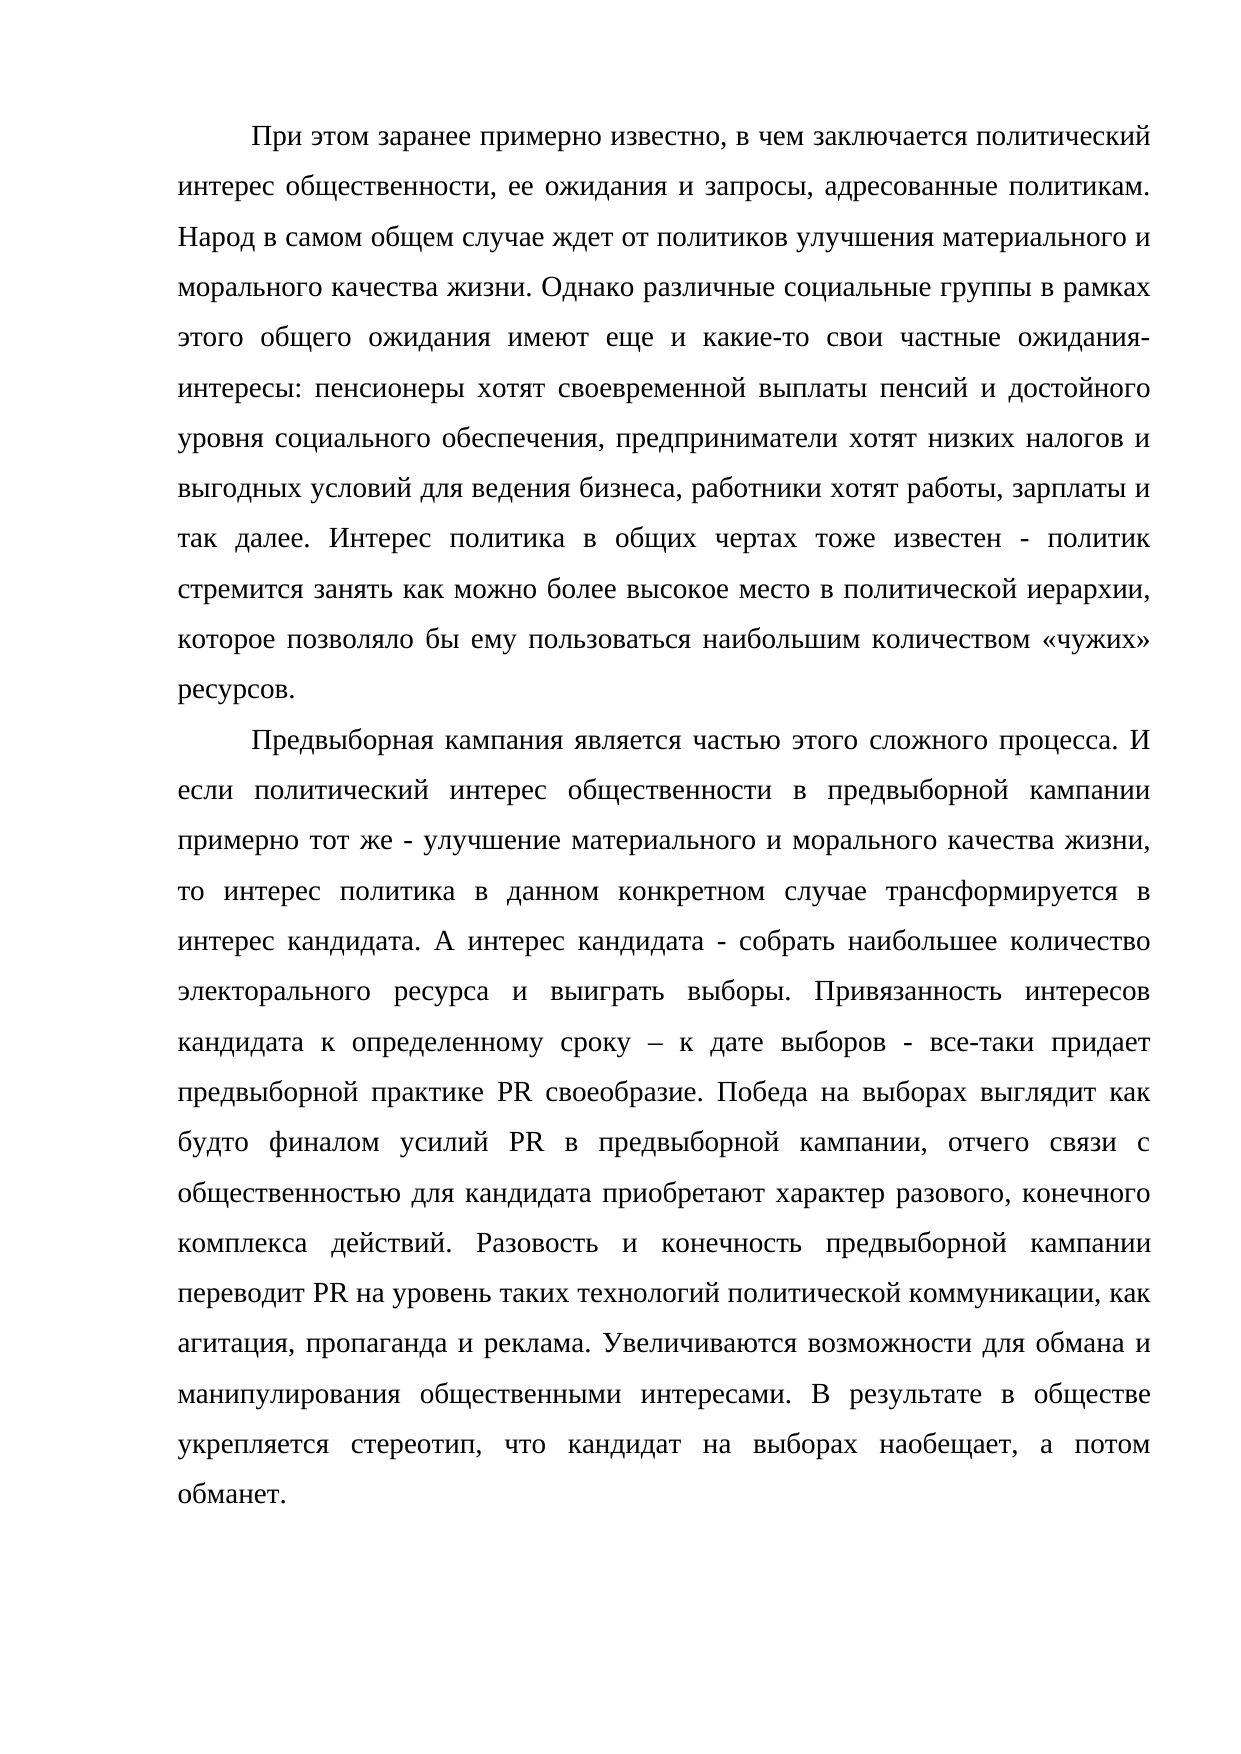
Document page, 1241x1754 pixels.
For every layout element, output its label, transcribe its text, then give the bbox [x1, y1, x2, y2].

text Предвыборная кампания является частью этого сложного процесса. И если политический интерес общественности в предвыборной кампании примерно тот же - улучшение материального и морального качества жизни, то интерес политика в данном конкретном случае трансформируется в интерес кандидата. А интерес кандидата - собрать наибольшее количество электорального ресурса и выиграть выборы. Привязанность интересов кандидата к определенному сроку – к дате выборов - все-таки придает предвыборной практике PR своеобразие. Победа на выборах выглядит как будто финалом усилий PR в предвыборной кампании, отчего связи с общественностью для кандидата приобретают характер разового, конечного комплекса действий. Разовость и конечность предвыборной кампании переводит PR на уровень таких технологий политической коммуникации, как агитация, пропаганда и реклама. Увеличиваются возможности для обмана и манипулирования общественными интересами. В результате в обществе укрепляется стереотип, что кандидат на выборах наобещает, а потом обманет. [177, 722, 1152, 1510]
text При этом заранее примерно известно, в чем заключается политический интерес общественности, ее ожидания и запросы, адресованные политикам. Народ в самом общем случае ждет от политиков улучшения материального и морального качества жизни. Однако различные социальные группы в рамках этого общего ожидания имеют еще и какие-то свои частные ожидания-интересы: пенсионеры хотят своевременной выплаты пенсий и достойного уровня социального обеспечения, предприниматели хотят низких налогов и выгодных условий для ведения бизнеса, работники хотят работы, зарплаты и так далее. Интерес политика в общих чертах тоже известен - политик стремится занять как можно более высокое место в политической иерархии, которое позволяло бы ему пользоваться наибольшим количеством «чужих» ресурсов. [177, 118, 1152, 705]
